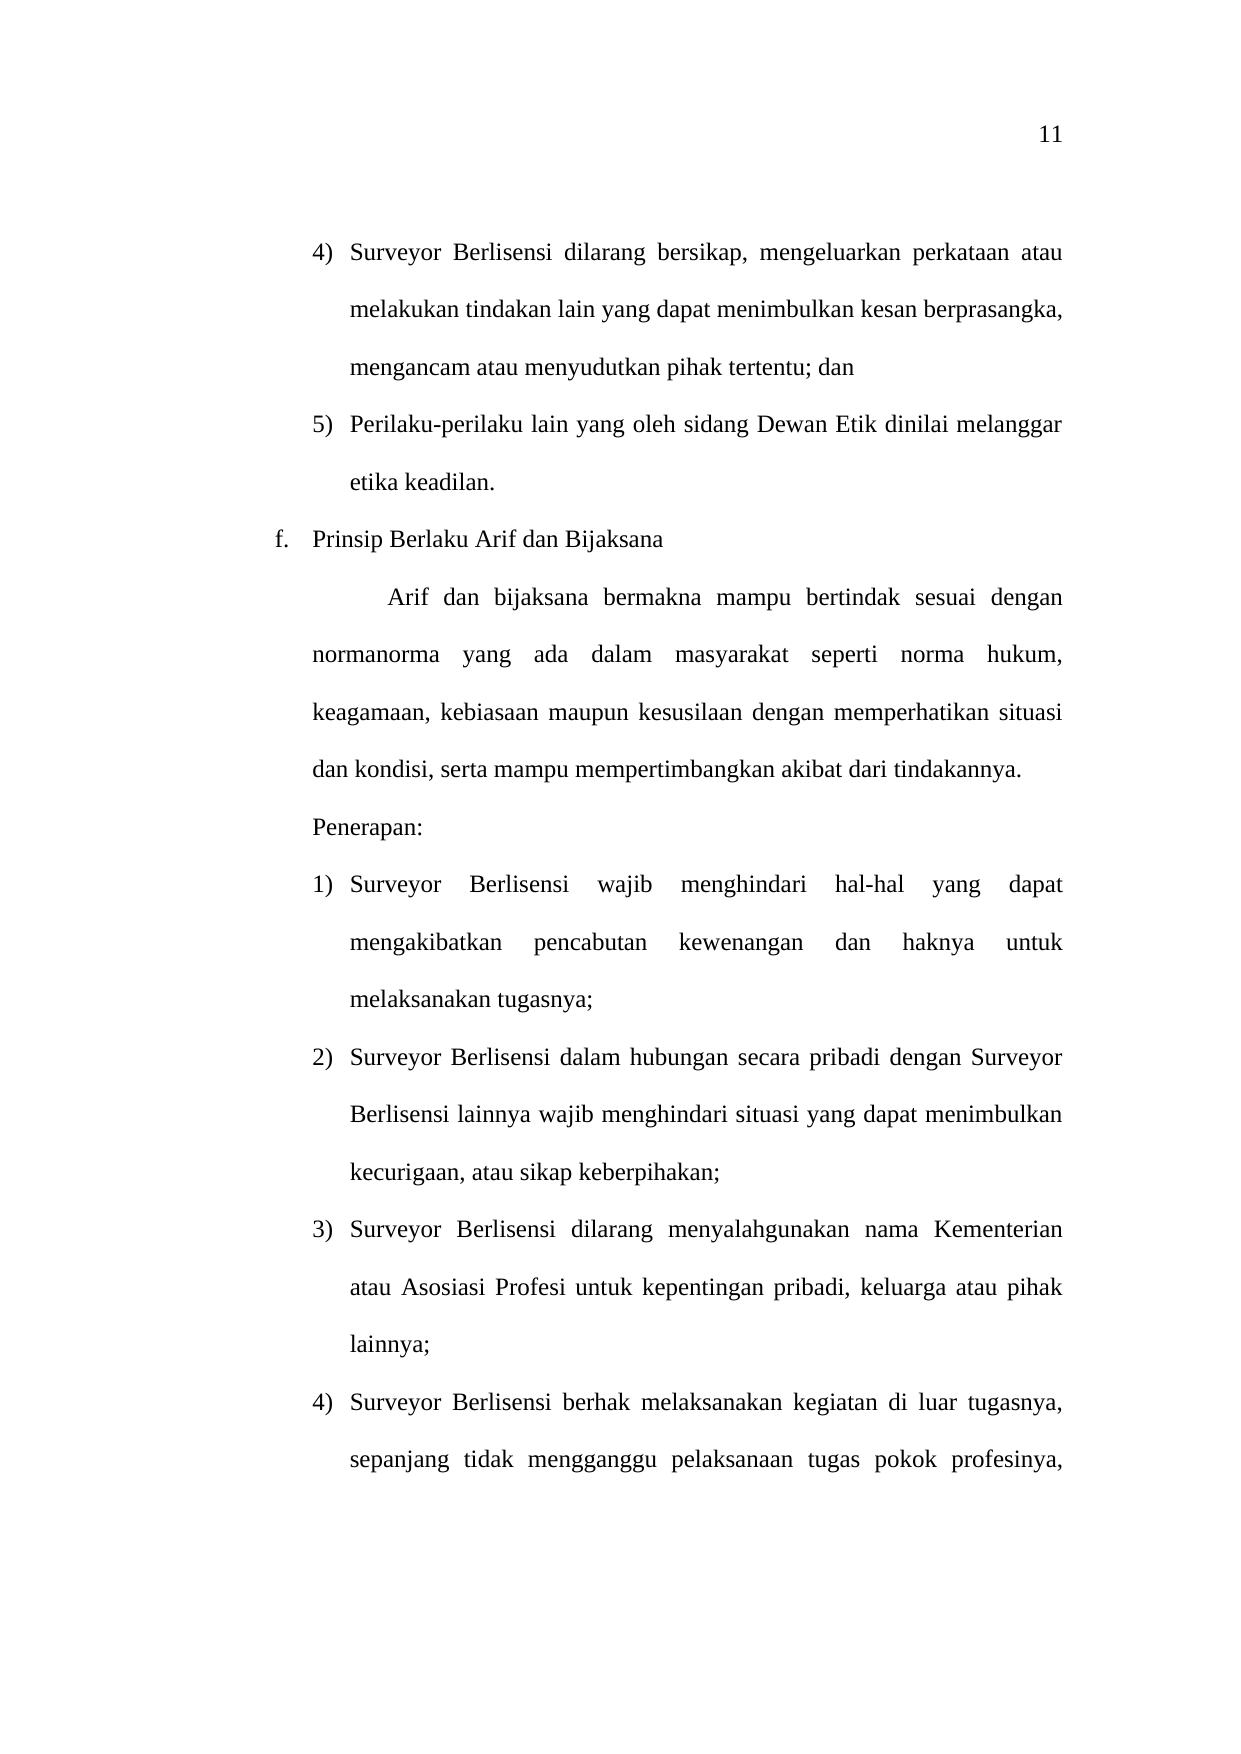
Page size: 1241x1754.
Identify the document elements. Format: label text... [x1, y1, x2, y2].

text Penerapan: [312, 812, 1063, 841]
text 4) Surveyor Berlisensi dilarang bersikap, mengeluarkan perkataan atau melakukan tindakan lain yang dapat menimbulkan kesan berprasangka, mengancam atau menyudutkan pihak tertentu; dan [312, 237, 1063, 381]
text 3) Surveyor Berlisensi dilarang menyalahgunakan nama Kementerian atau Asosiasi Profesi untuk kepentingan pribadi, keluarga atau pihak lainnya; [312, 1214, 1063, 1358]
text 1) Surveyor Berlisensi wajib menghindari hal-hal yang dapat mengakibatkan pencabutan kewenangan dan haknya untuk melaksanakan tugasnya; [312, 869, 1063, 1013]
text Arif dan bijaksana bermakna mampu bertindak sesuai dengan normanorma yang ada dalam masyarakat seperti norma hukum, keagamaan, kebiasaan maupun kesusilaan dengan memperhatikan situasi dan kondisi, serta mampu mempertimbangkan akibat dari tindakannya. [312, 582, 1063, 783]
list Prinsip Berlaku Arif dan Bijaksana [274, 524, 1063, 553]
text 5) Perilaku-perilaku lain yang oleh sidang Dewan Etik dinilai melanggar etika keadilan. [312, 409, 1063, 496]
text 2) Surveyor Berlisensi dalam hubungan secara pribadi dengan Surveyor Berlisensi lainnya wajib menghindari situasi yang dapat menimbulkan kecurigaan, atau sikap keberpihakan; [312, 1042, 1063, 1186]
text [312, 1387, 1063, 1473]
